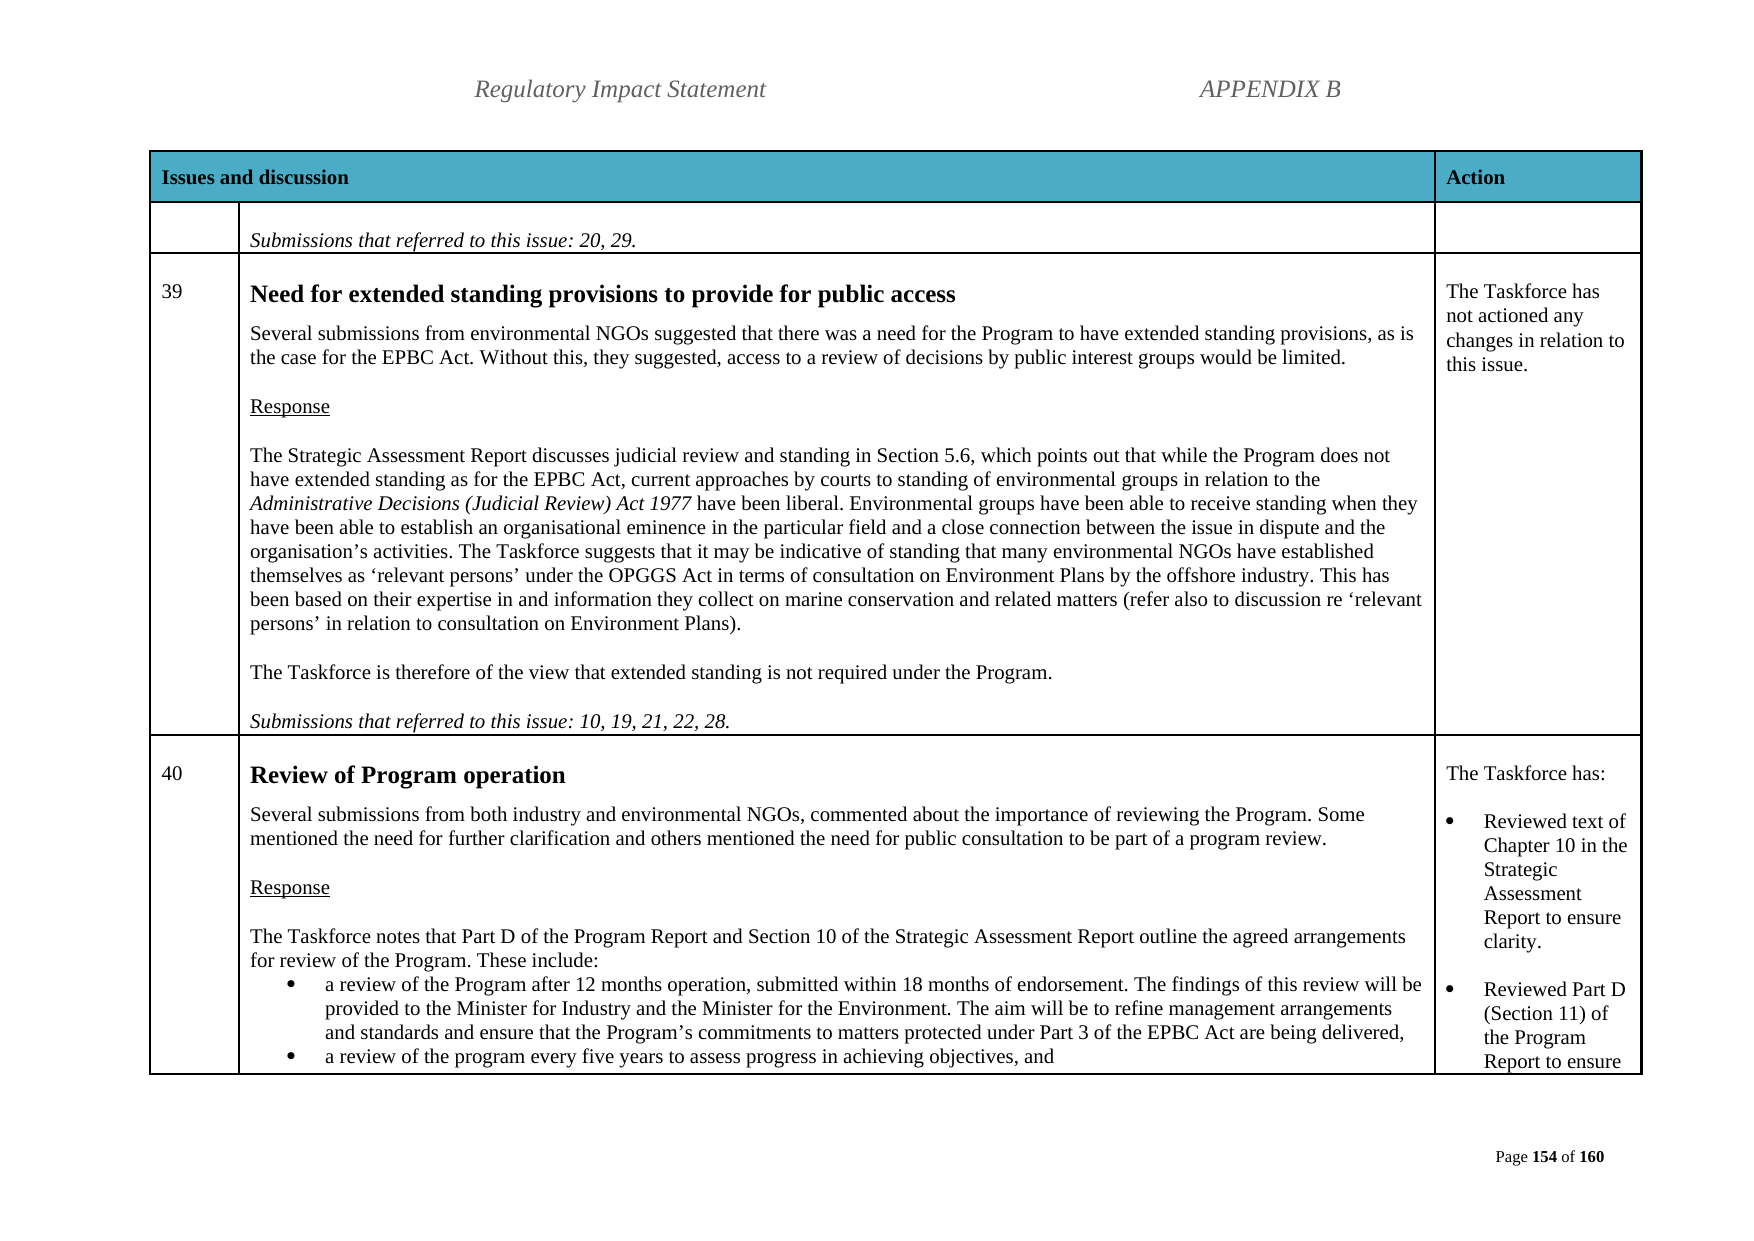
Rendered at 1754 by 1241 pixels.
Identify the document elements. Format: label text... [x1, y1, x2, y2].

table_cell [1436, 203, 1640, 252]
table_cell Need for extended standing provisions to provide for public access Several submissions from environmental NGOs suggested that there was a need for the Program to have extended standing provisions, as is the case for the EPBC Act. Without this, they suggested, access to a review of decisions by public interest groups would be limited. Response The Strategic Assessment Report discusses judicial review and standing in Section 5.6, which points out that while the Program does not have extended standing as for the EPBC Act, current approaches by courts to standing of environmental groups in relation to the Administrative Decisions (Judicial Review) Act 1977 have been liberal. Environmental groups have been able to receive standing when they have been able to establish an organisational eminence in the particular field and a close connection between the issue in dispute and the organisation’s activities. The Taskforce suggests that it may be indicative of standing that many environmental NGOs have established themselves as ‘relevant persons’ under the OPGGS Act in terms of consultation on Environment Plans by the offshore industry. This has been based on their expertise in and information they collect on marine conservation and related matters (refer also to discussion re ‘relevant persons’ in relation to consultation on Environment Plans). The Taskforce is therefore of the view that extended standing is not required under the Program. Submissions that referred to this issue: 10, 19, 21, 22, 28. [240, 254, 1434, 733]
table_header Issues and discussion [151, 152, 1434, 201]
table_header Action [1436, 152, 1640, 201]
table_cell 39 [151, 254, 238, 733]
table_cell The Taskforce has not actioned any changes in relation to this issue. [1436, 254, 1640, 733]
table_cell 38 [151, 203, 238, 252]
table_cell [240, 736, 1434, 1073]
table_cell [240, 203, 1434, 252]
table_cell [1436, 736, 1640, 1073]
table_cell 40 [151, 736, 238, 1073]
